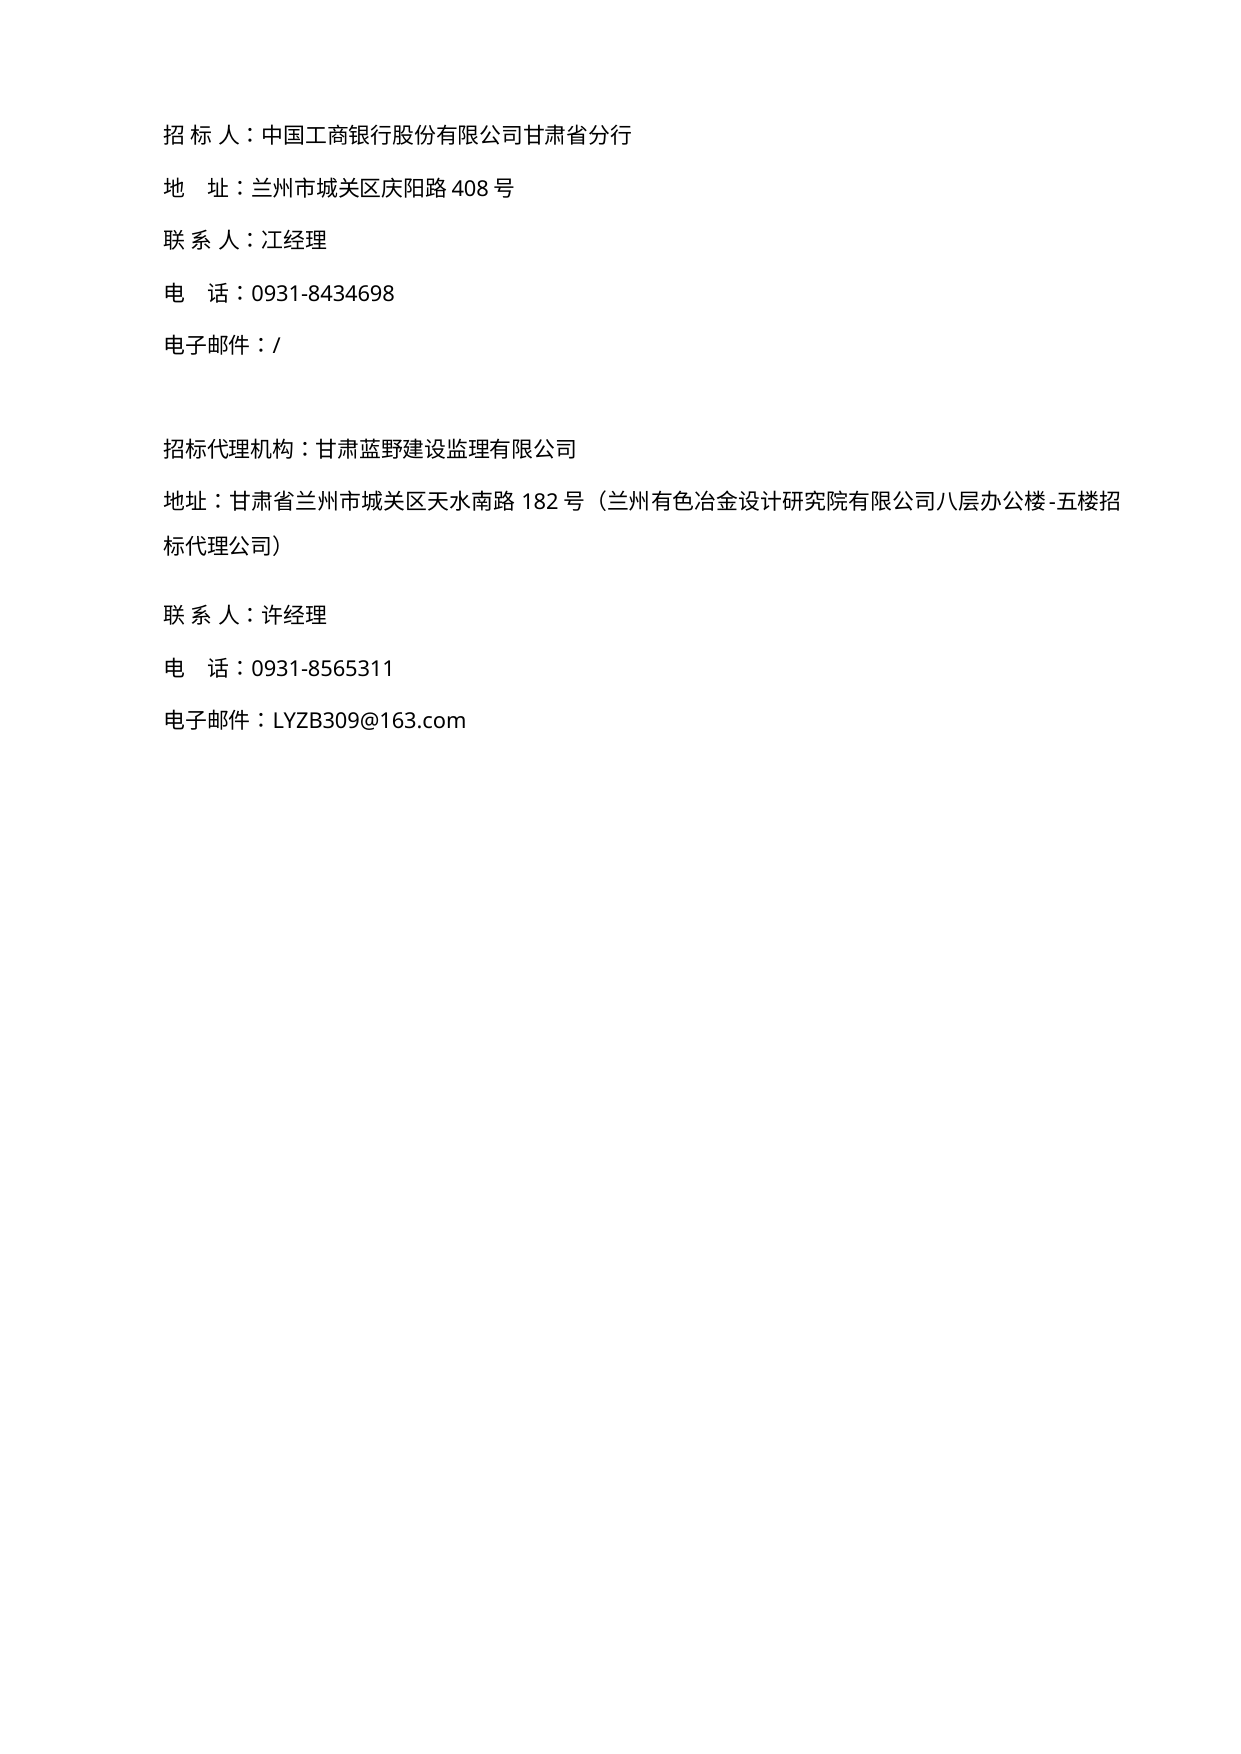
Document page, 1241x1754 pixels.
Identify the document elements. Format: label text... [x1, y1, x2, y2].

text 电子邮件：LYZB309@163.com [163, 706, 1122, 735]
text 地 址：兰州市城关区庆阳路408号 [163, 173, 1122, 202]
text 电子邮件：/ [163, 331, 1122, 360]
text 电 话：0931-8565311 [163, 653, 1122, 683]
text 地址：甘肃省兰州市城关区天水南路182号（兰州有色冶金设计研究院有限公司八层办公楼-五楼招标代理公司） [163, 486, 1122, 561]
text 招标代理机构：甘肃蓝野建设监理有限公司 [163, 433, 1122, 463]
text 招 标 人：中国工商银行股份有限公司甘肃省分行 [163, 118, 1122, 150]
text 联 系 人：冮经理 [163, 225, 1122, 255]
text 电 话：0931-8434698 [163, 278, 1122, 308]
text 联 系 人：许经理 [163, 598, 1122, 630]
